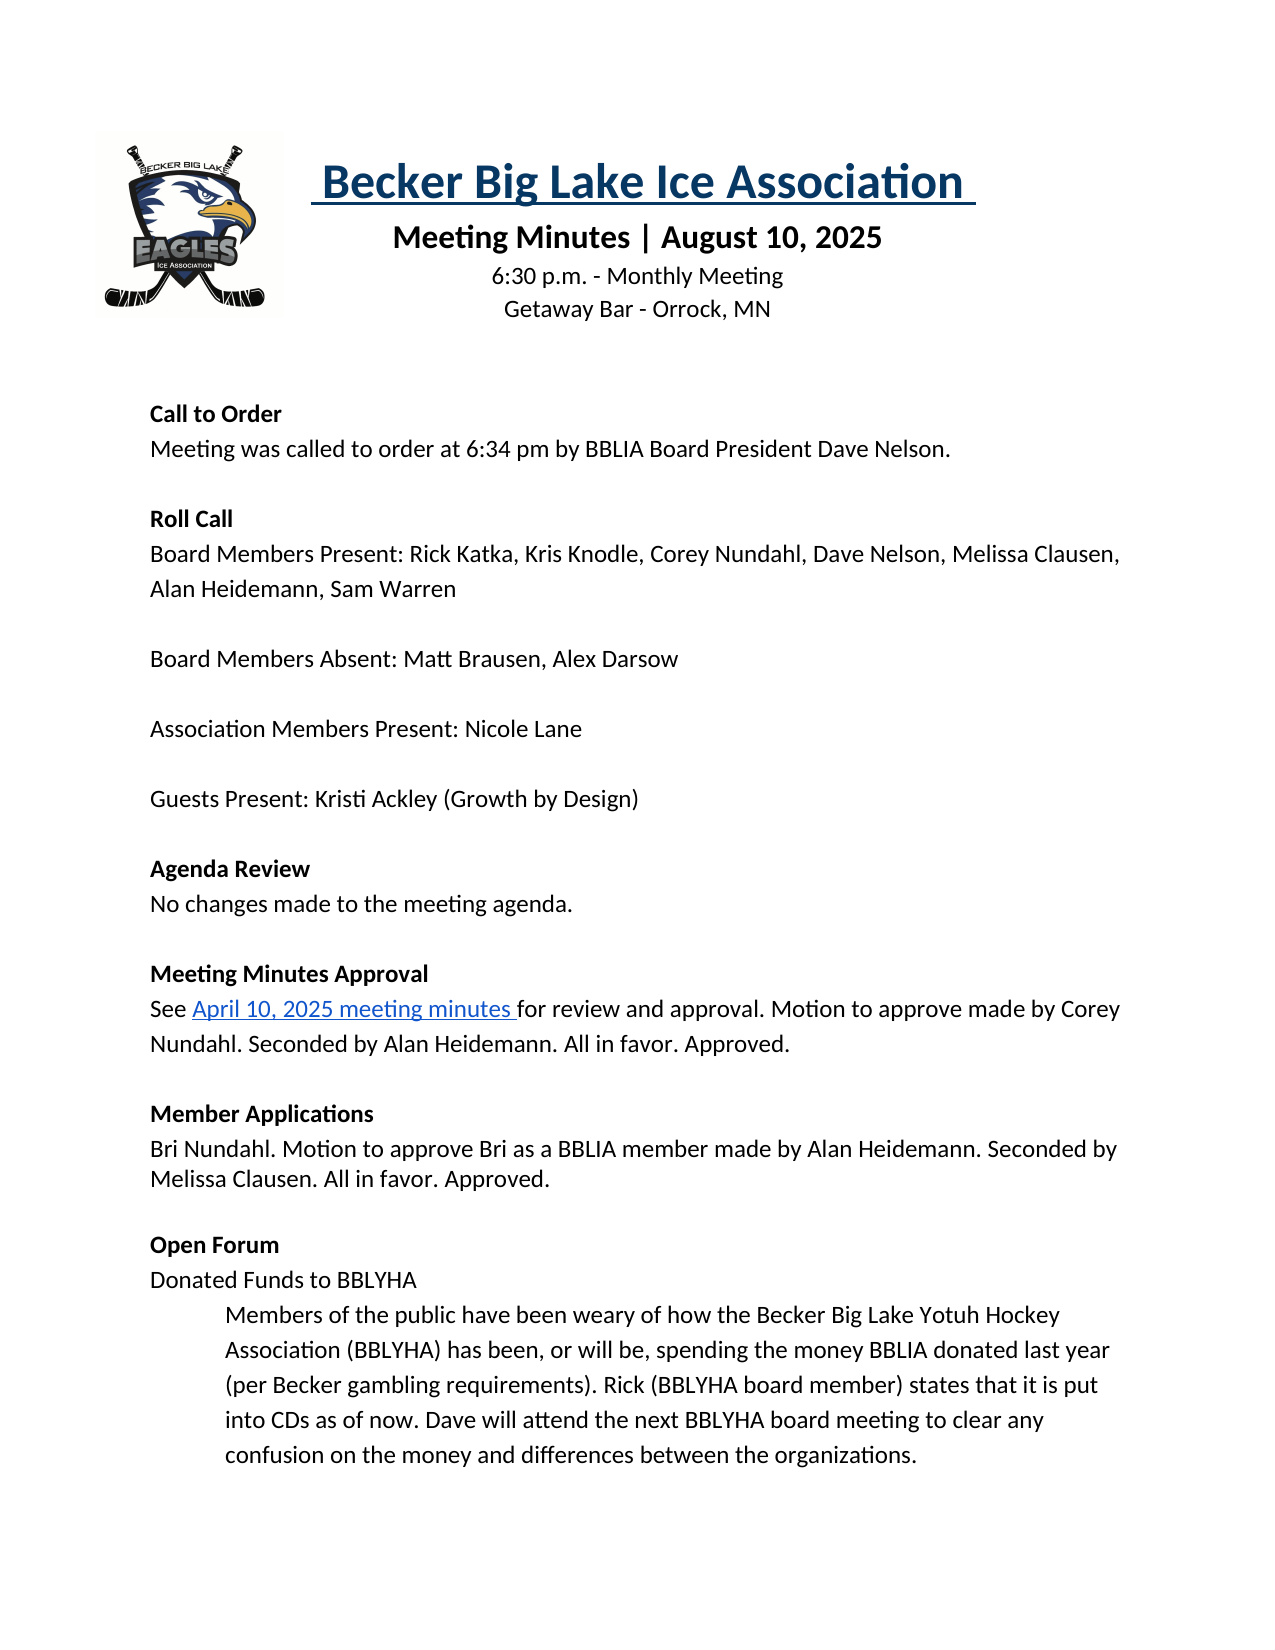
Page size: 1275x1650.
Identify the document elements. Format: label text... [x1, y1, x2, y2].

text Getaway Bar - Orrock, MN [150, 293, 1125, 323]
text Member Applications [150, 1098, 1125, 1128]
text Bri Nundahl. Motion to approve Bri as a BBLIA member made by Alan Heidemann. Seconded by Melissa Clausen. All in favor. Approved. [150, 1133, 1125, 1194]
text Board Members Present: Rick Katka, Kris Knodle, Corey Nundahl, Dave Nelson, Melissa Clausen, Alan Heidemann, Sam Warren [150, 538, 1125, 603]
text Agenda Review [150, 853, 1125, 883]
text See April 10, 2025 meeting minutes for review and approval. Motion to approve made by Corey Nundahl. Seconded by Alan Heidemann. All in favor. Approved. [150, 993, 1125, 1058]
text Guests Present: Kristi Ackley (Growth by Design) [150, 783, 1125, 813]
text 6:30 p.m. - Monthly Meeting [284, 260, 1125, 290]
text Becker Big Lake Ice Association [284, 150, 1125, 211]
text Donated Funds to BBLYHA [150, 1264, 1125, 1294]
text Roll Call [150, 503, 1125, 533]
text Association Members Present: Nicole Lane [150, 713, 1125, 743]
text Meeting Minutes | August 10, 2025 [284, 216, 1125, 257]
text Members of the public have been weary of how the Becker Big Lake Yotuh Hockey Association (BBLYHA) has been, or will be, spending the money BBLIA donated last year (per Becker gambling requirements). Rick (BBLYHA board member) states that it is put into CDs as of now. Dave will attend the next BBLYHA board meeting to clear any confusion on the money and differences between the organizations. [225, 1299, 1125, 1469]
text Open Forum [150, 1229, 1125, 1259]
picture [95, 131, 284, 318]
text No changes made to the meeting agenda. [150, 888, 1125, 918]
text Meeting Minutes Approval [150, 958, 1125, 988]
text Board Members Absent: Matt Brausen, Alex Darsow [150, 643, 1125, 673]
text Call to Order [150, 398, 1125, 428]
text Meeting was called to order at 6:34 pm by BBLIA Board President Dave Nelson. [150, 433, 1125, 463]
